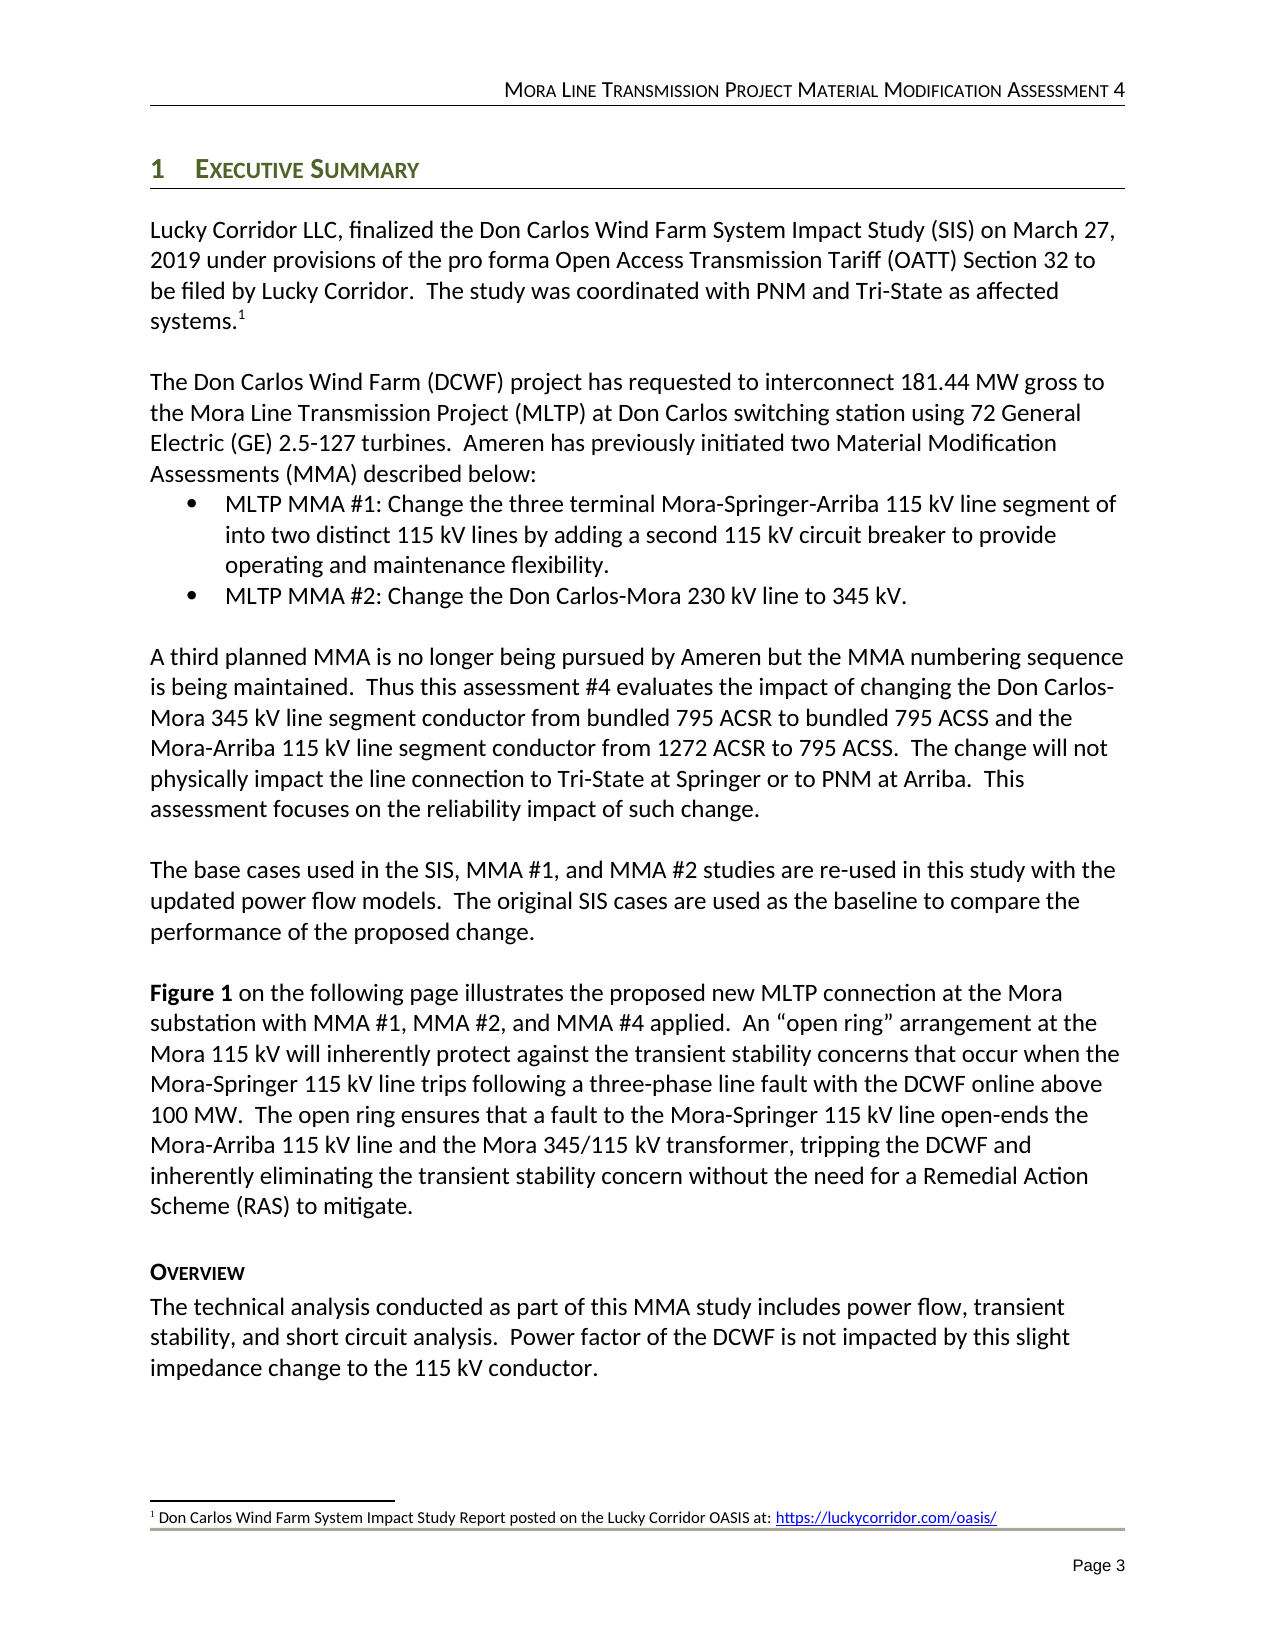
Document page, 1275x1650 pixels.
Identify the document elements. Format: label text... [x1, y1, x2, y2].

text The base cases used in the SIS, MMA #1, and MMA #2 studies are re-used in this study with the updated power flow models. The original SIS cases are used as the baseline to compare the performance of the proposed change. [150, 855, 1125, 946]
text The Don Carlos Wind Farm (DCWF) project has requested to interconnect 181.44 MW gross to the Mora Line Transmission Project (MLTP) at Don Carlos switching station using 72 General Electric (GE) 2.5-127 turbines. Ameren has previously initiated two Material Modification Assessments (MMA) described below: [150, 366, 1125, 488]
text Overview [150, 1256, 1125, 1286]
text The technical analysis conducted as part of this MMA study includes power flow, transient stability, and short circuit analysis. Power factor of the DCWF is not impacted by this slight impedance change to the 115 kV conductor. [150, 1291, 1125, 1382]
list MLTP MMA #2: Change the Don Carlos-Mora 230 kV line to 345 kV. [187, 580, 1125, 611]
subtitle Executive Summary [150, 150, 1125, 188]
list MLTP MMA #1: Change the three terminal Mora-Springer-Arriba 115 kV line segment of into two distinct 115 kV lines by adding a second 115 kV circuit breaker to provide operating and maintenance flexibility. [187, 488, 1125, 580]
text Lucky Corridor LLC, finalized the Don Carlos Wind Farm System Impact Study (SIS) on March 27, 2019 under provisions of the pro forma Open Access Transmission Tariff (OATT) Section 32 to be filed by Lucky Corridor. The study was coordinated with PNM and Tri-State as affected systems. [150, 214, 1125, 336]
text A third planned MMA is no longer being pursued by Ameren but the MMA numbering sequence is being maintained. Thus this assessment #4 evaluates the impact of changing the Don Carlos-Mora 345 kV line segment conductor from bundled 795 ACSR to bundled 795 ACSS and the Mora-Arriba 115 kV line segment conductor from 1272 ACSR to 795 ACSS. The change will not physically impact the line connection to Tri-State at Springer or to PNM at Arriba. This assessment focuses on the reliability impact of such change. [150, 641, 1125, 824]
text Figure 1 on the following page illustrates the proposed new MLTP connection at the Mora substation with MMA #1, MMA #2, and MMA #4 applied. An “open ring” arrangement at the Mora 115 kV will inherently protect against the transient stability concerns that occur when the Mora-Springer 115 kV line trips following a three-phase line fault with the DCWF online above 100 MW. The open ring ensures that a fault to the Mora-Springer 115 kV line open-ends the Mora-Arriba 115 kV line and the Mora 345/115 kV transformer, tripping the DCWF and inherently eliminating the transient stability concern without the need for a Remedial Action Scheme (RAS) to mitigate. [150, 977, 1125, 1221]
